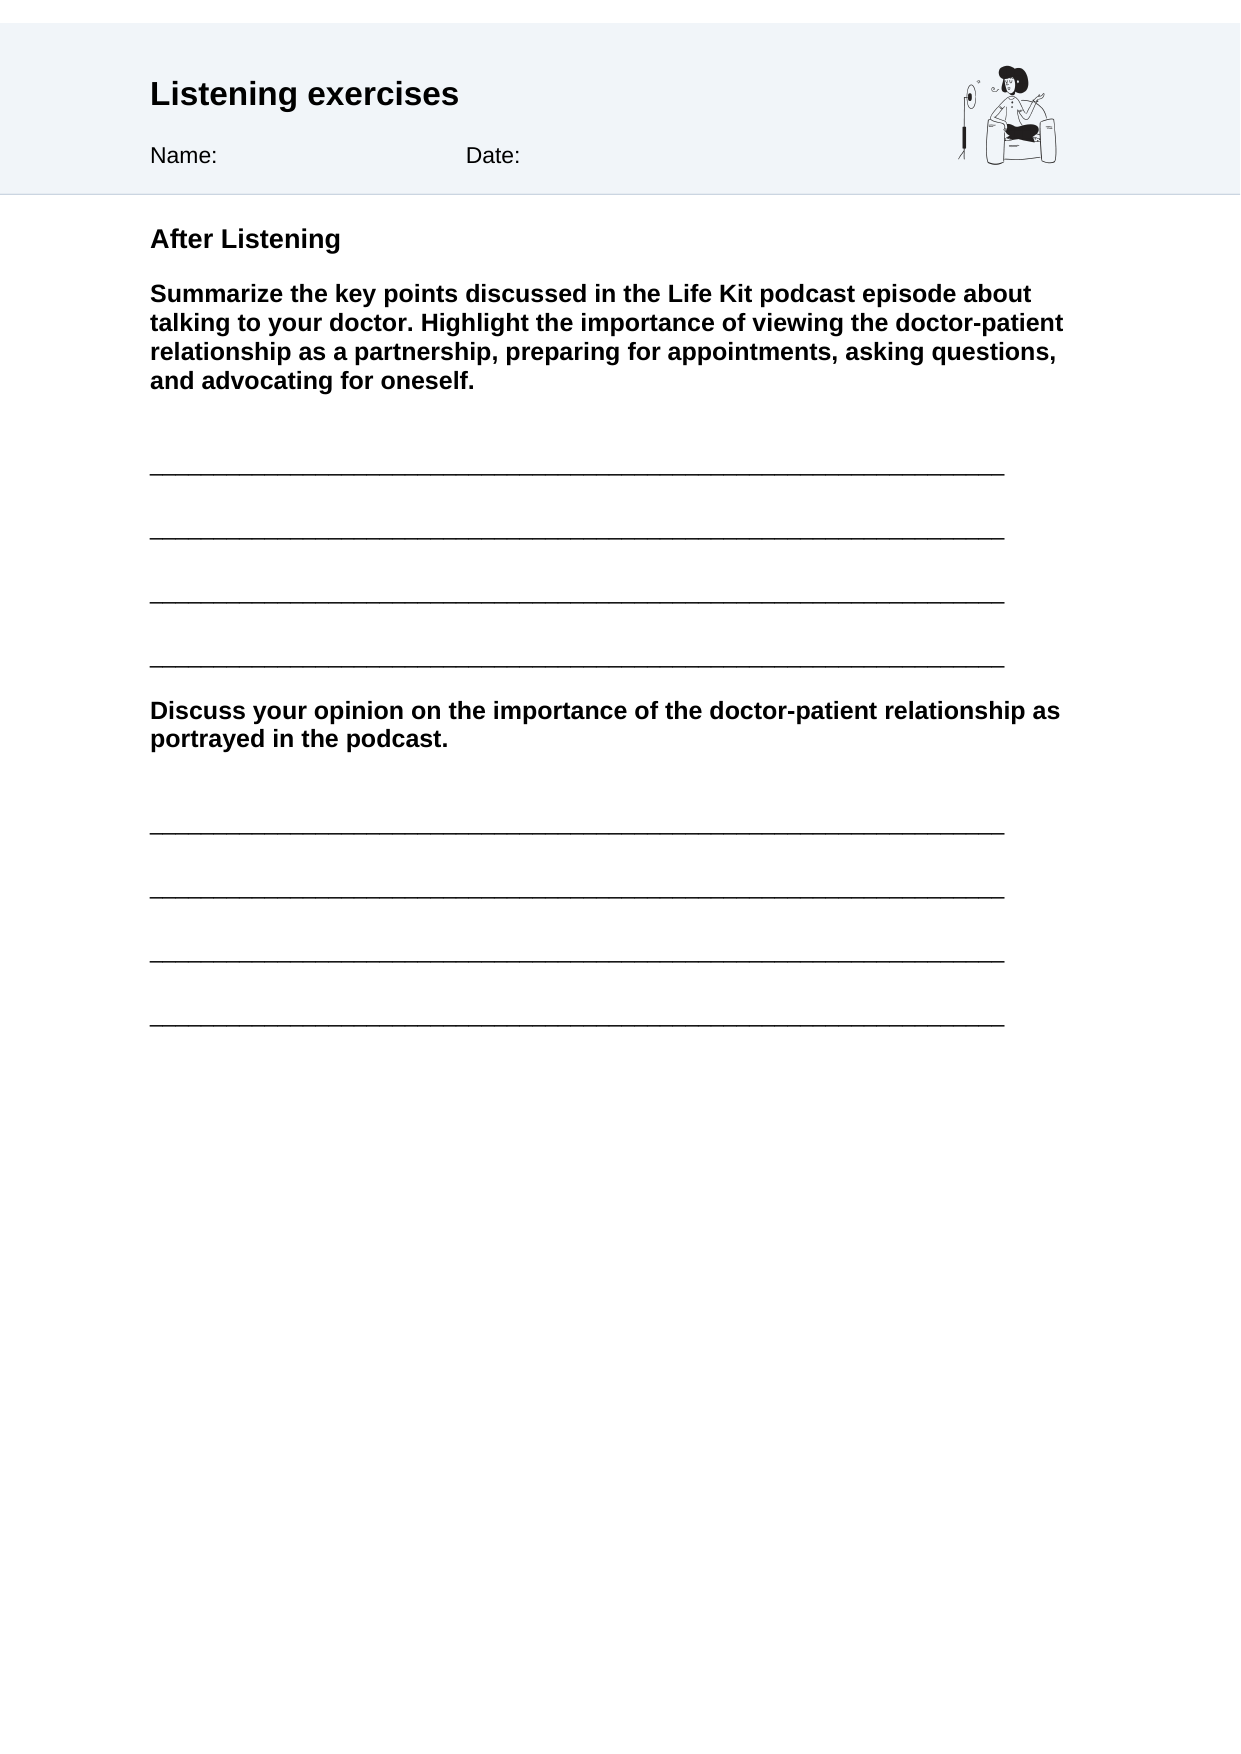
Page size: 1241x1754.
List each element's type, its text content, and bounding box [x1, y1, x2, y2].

text ___________________________________________________________________ [150, 506, 1090, 543]
text ___________________________________________________________________ [150, 992, 1090, 1029]
text ___________________________________________________________________ [150, 864, 1090, 902]
text ___________________________________________________________________ [150, 800, 1090, 838]
picture [0, 23, 1241, 195]
subtitle Discuss your opinion on the importance of the doctor-patient relationship as portrayed in the podcast. [150, 696, 1090, 753]
text ___________________________________________________________________ [150, 928, 1090, 966]
subtitle Summarize the key points discussed in the Life Kit podcast episode about talking to your doctor. Highlight the importance of viewing the doctor-patient relationship as a partnership, preparing for appointments, asking questions, and advocating for oneself. [150, 279, 1090, 394]
text ___________________________________________________________________ [150, 569, 1090, 607]
subtitle After Listening [150, 223, 1090, 254]
text ___________________________________________________________________ [150, 442, 1090, 479]
text ___________________________________________________________________ [150, 633, 1090, 671]
